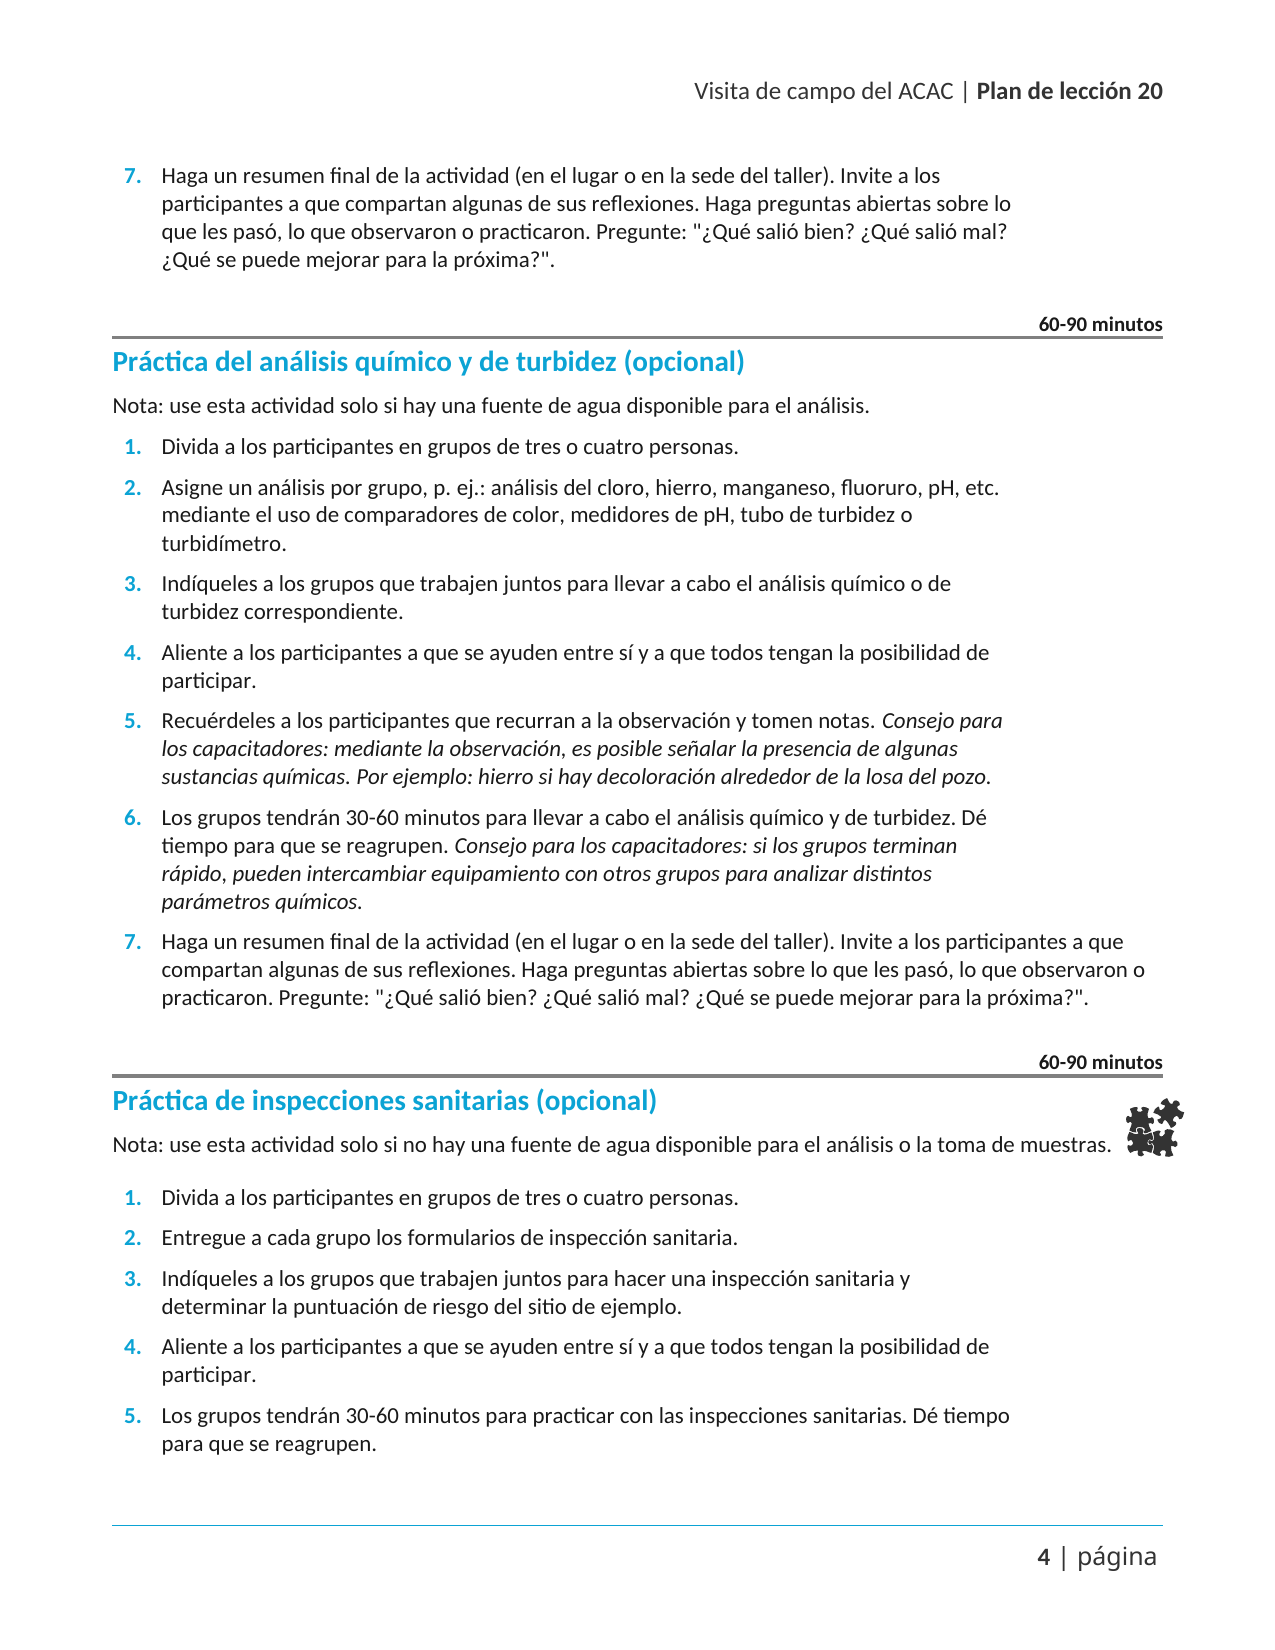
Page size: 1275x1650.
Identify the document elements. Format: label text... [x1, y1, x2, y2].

list Entregue a cada grupo los formularios de inspección sanitaria. [124, 1223, 1015, 1251]
text 60-90 minutos [112, 1049, 1163, 1074]
list Aliente a los participantes a que se ayuden entre sí y a que todos tengan la posibilidad de participar. [124, 638, 1015, 694]
text Nota: use esta actividad solo si no hay una fuente de agua disponible para el análisis o la toma de muestras. [112, 1130, 1157, 1158]
list Nota: use esta actividad solo si hay una fuente de agua disponible para el análisis. [112, 392, 1015, 419]
list Recuérdeles a los participantes que recurran a la observación y tomen notas. Consejo para los capacitadores: mediante la observación, es posible señalar la presencia de algunas sustancias químicas. Por ejemplo: hierro si hay decoloración alrededor de la losa del pozo. [124, 706, 1015, 790]
list Los grupos tendrán 30-60 minutos para practicar con las inspecciones sanitarias. Dé tiempo para que se reagrupen. [124, 1401, 1015, 1457]
subtitle Práctica de inspecciones sanitarias (opcional) [112, 1078, 1163, 1117]
list Asigne un análisis por grupo, p. ej.: análisis del cloro, hierro, manganeso, fluoruro, pH, etc. mediante el uso de comparadores de color, medidores de pH, tubo de turbidez o turbidímetro. [124, 473, 1015, 557]
list Los grupos tendrán 30-60 minutos para llevar a cabo el análisis químico y de turbidez. Dé tiempo para que se reagrupen. Consejo para los capacitadores: si los grupos terminan rápido, pueden intercambiar equipamiento con otros grupos para analizar distintos parámetros químicos. [124, 803, 1015, 915]
list Divida a los participantes en grupos de tres o cuatro personas. [124, 1183, 1015, 1211]
list Divida a los participantes en grupos de tres o cuatro personas. [124, 432, 1015, 460]
list Indíqueles a los grupos que trabajen juntos para hacer una inspección sanitaria y determinar la puntuación de riesgo del sitio de ejemplo. [124, 1264, 1015, 1320]
list Haga un resumen final de la actividad (en el lugar o en la sede del taller). Invite a los participantes a que compartan algunas de sus reflexiones. Haga preguntas abiertas sobre lo que les pasó, lo que observaron o practicaron. Pregunte: "¿Qué salió bien? ¿Qué salió mal? ¿Qué se puede mejorar para la próxima?". [124, 927, 1163, 1011]
list Aliente a los participantes a que se ayuden entre sí y a que todos tengan la posibilidad de participar. [124, 1332, 1015, 1388]
text 60-90 minutos [112, 311, 1163, 336]
list Indíqueles a los grupos que trabajen juntos para llevar a cabo el análisis químico o de turbidez correspondiente. [124, 569, 1015, 625]
subtitle Práctica del análisis químico y de turbidez (opcional) [112, 339, 1163, 379]
list Haga un resumen final de la actividad (en el lugar o en la sede del taller). Invite a los participantes a que compartan algunas de sus reflexiones. Haga preguntas abiertas sobre lo que les pasó, lo que observaron o practicaron. Pregunte: "¿Qué salió bien? ¿Qué salió mal? ¿Qué se puede mejorar para la próxima?". [124, 161, 1015, 273]
